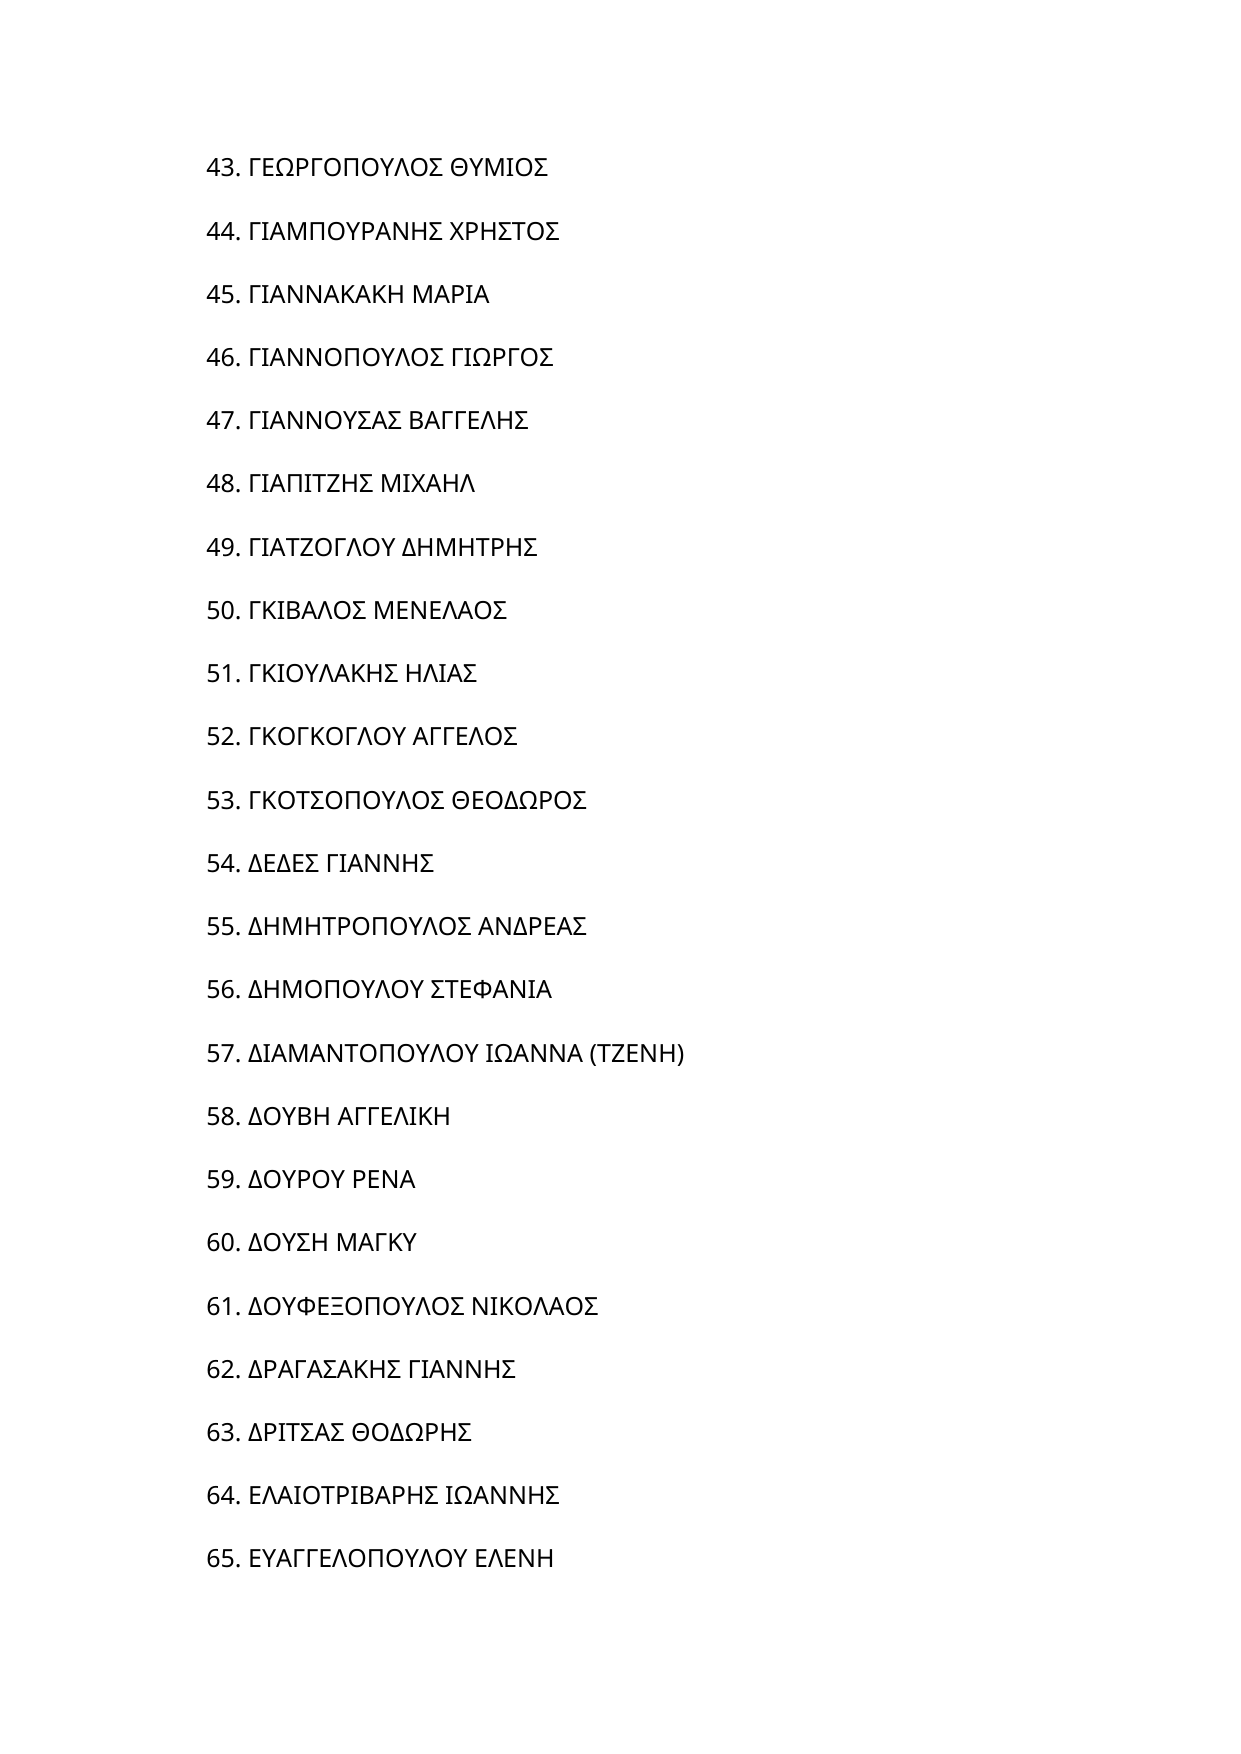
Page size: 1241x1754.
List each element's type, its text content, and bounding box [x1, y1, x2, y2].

text 65. ΕΥΑΓΓΕΛΟΠΟΥΛΟΥ ΕΛΕΝΗ [187, 1541, 1053, 1575]
text 60. ΔΟΥΣΗ ΜΑΓΚΥ [187, 1225, 1053, 1259]
text 46. ΓΙΑΝΝΟΠΟΥΛΟΣ ΓΙΩΡΓΟΣ [187, 340, 1053, 374]
text 53. ΓΚΟΤΣΟΠΟΥΛΟΣ ΘΕΟΔΩΡΟΣ [187, 782, 1053, 816]
text 59. ΔΟΥΡΟΥ ΡΕΝΑ [187, 1162, 1053, 1196]
text 57. ΔΙΑΜΑΝΤΟΠΟΥΛΟΥ ΙΩΑΝΝΑ (ΤΖΕΝΗ) [187, 1035, 1053, 1069]
text 51. ΓΚΙΟΥΛΑΚΗΣ ΗΛΙΑΣ [187, 656, 1053, 690]
text 56. ΔΗΜΟΠΟΥΛΟΥ ΣΤΕΦΑΝΙΑ [187, 972, 1053, 1006]
text 54. ΔΕΔΕΣ ΓΙΑΝΝΗΣ [187, 846, 1053, 879]
text 62. ΔΡΑΓΑΣΑΚΗΣ ΓΙΑΝΝΗΣ [187, 1351, 1053, 1385]
text 45. ΓΙΑΝΝΑΚΑΚΗ ΜΑΡΙΑ [187, 276, 1053, 311]
text 49. ΓΙΑΤΖΟΓΛΟΥ ΔΗΜΗΤΡΗΣ [187, 529, 1053, 563]
text 43. ΓΕΩΡΓΟΠΟΥΛΟΣ ΘΥΜΙΟΣ [187, 150, 1053, 184]
text 64. ΕΛΑΙΟΤΡΙΒΑΡΗΣ ΙΩΑΝΝΗΣ [187, 1478, 1053, 1512]
text 52. ΓΚΟΓΚΟΓΛΟΥ ΑΓΓΕΛΟΣ [187, 719, 1053, 753]
text 61. ΔΟΥΦΕΞΟΠΟΥΛΟΣ ΝΙΚΟΛΑΟΣ [187, 1288, 1053, 1322]
text 55. ΔΗΜΗΤΡΟΠΟΥΛΟΣ ΑΝΔΡΕΑΣ [187, 909, 1053, 943]
text 47. ΓΙΑΝΝΟΥΣΑΣ ΒΑΓΓΕΛΗΣ [187, 403, 1053, 437]
text 63. ΔΡΙΤΣΑΣ ΘΟΔΩΡΗΣ [187, 1414, 1053, 1449]
text 48. ΓΙΑΠΙΤΖΗΣ ΜΙΧΑΗΛ [187, 466, 1053, 500]
text 50. ΓΚΙΒΑΛΟΣ ΜΕΝΕΛΑΟΣ [187, 593, 1053, 627]
text 44. ΓΙΑΜΠΟΥΡΑΝΗΣ ΧΡΗΣΤΟΣ [187, 213, 1053, 247]
text 58. ΔΟΥΒΗ ΑΓΓΕΛΙΚΗ [187, 1098, 1053, 1132]
